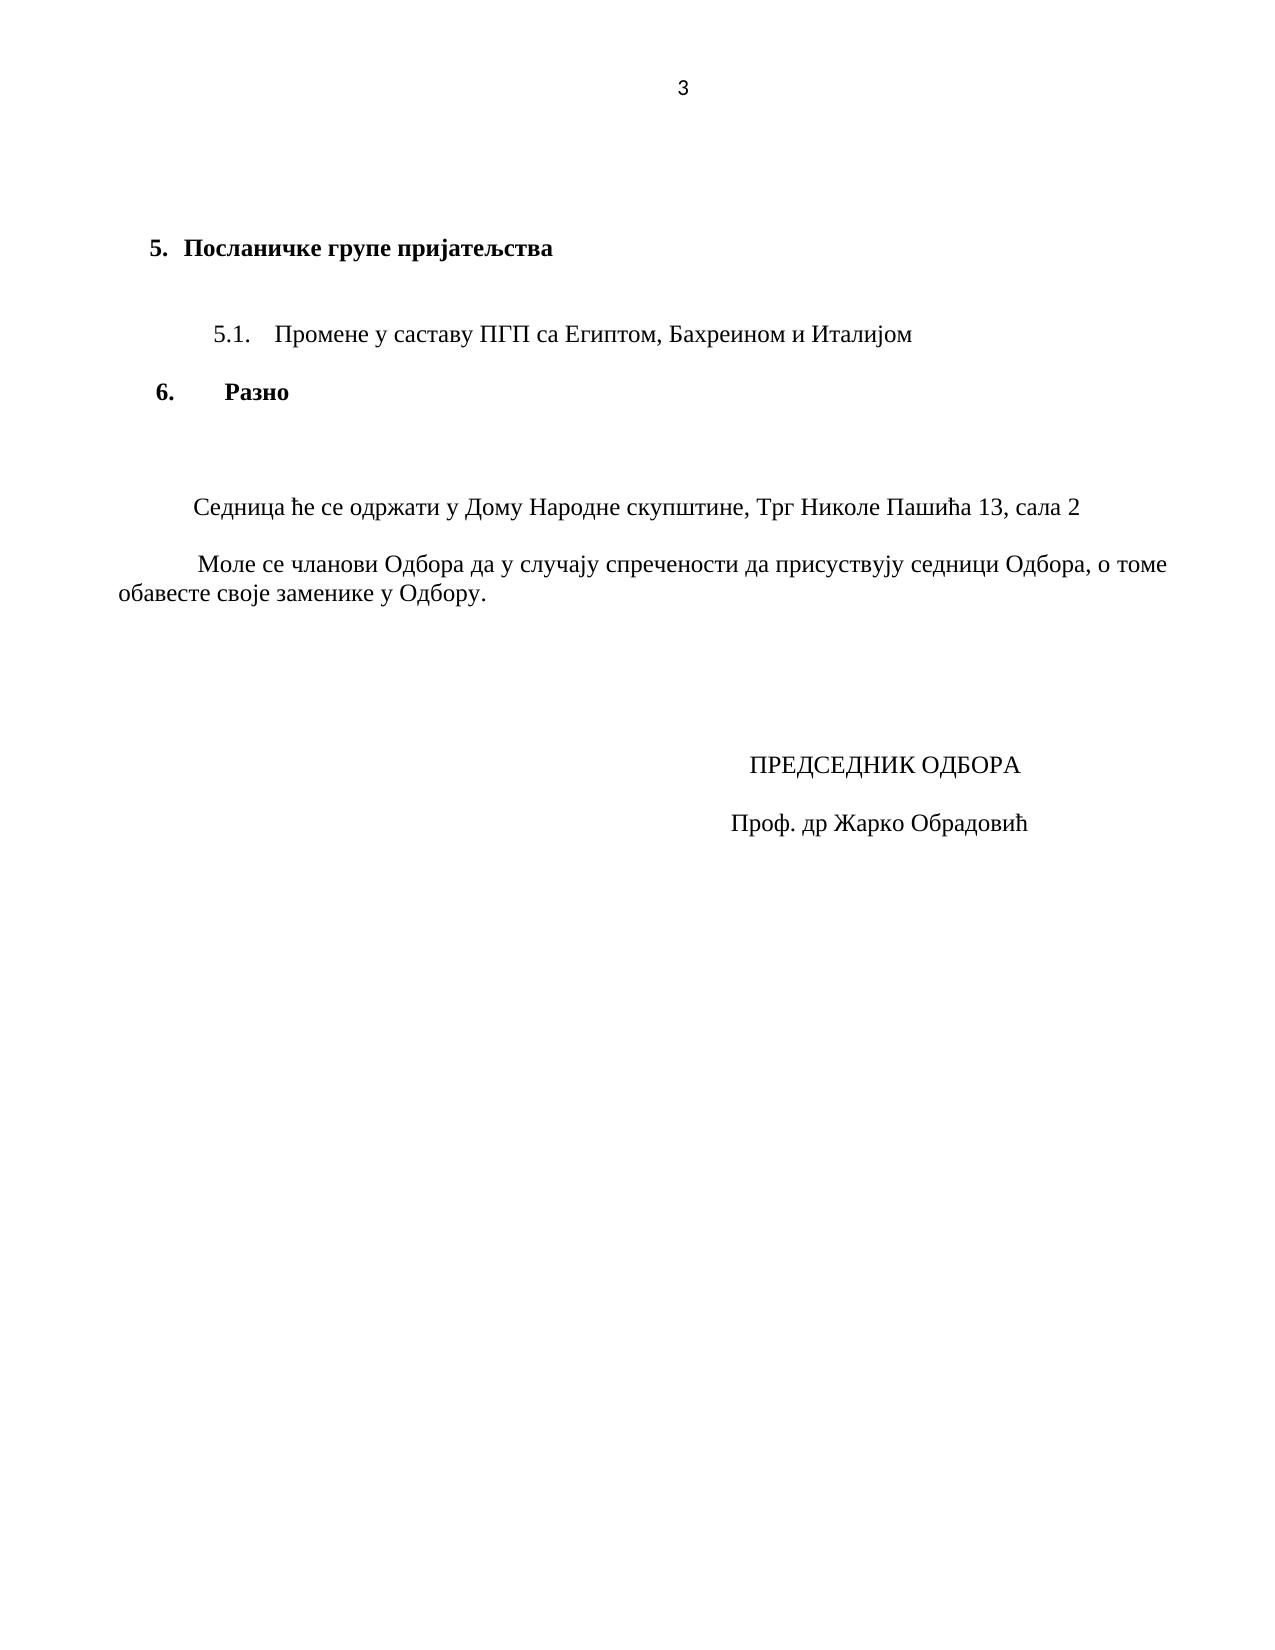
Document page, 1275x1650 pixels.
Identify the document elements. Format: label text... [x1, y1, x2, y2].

list Разно [156, 377, 1166, 406]
text Моле се чланови Одбора да у случају спречености да присуствују седници Одбора, о томе обавесте своје заменике у Одбору. [118, 549, 1169, 607]
text Проф. др Жарко Обрадовић [718, 808, 1166, 837]
text Седница ће се одржати у Дому Народне скупштине, Трг Николе Пашића 13, сала 2 [118, 492, 1168, 521]
text ПРЕДСЕДНИК ОДБОРА [718, 751, 1166, 779]
list Посланичке групе пријатељства [149, 233, 1166, 262]
list Промене у саставу ПГП са Египтом, Бахреином и Италијом [213, 319, 1166, 348]
